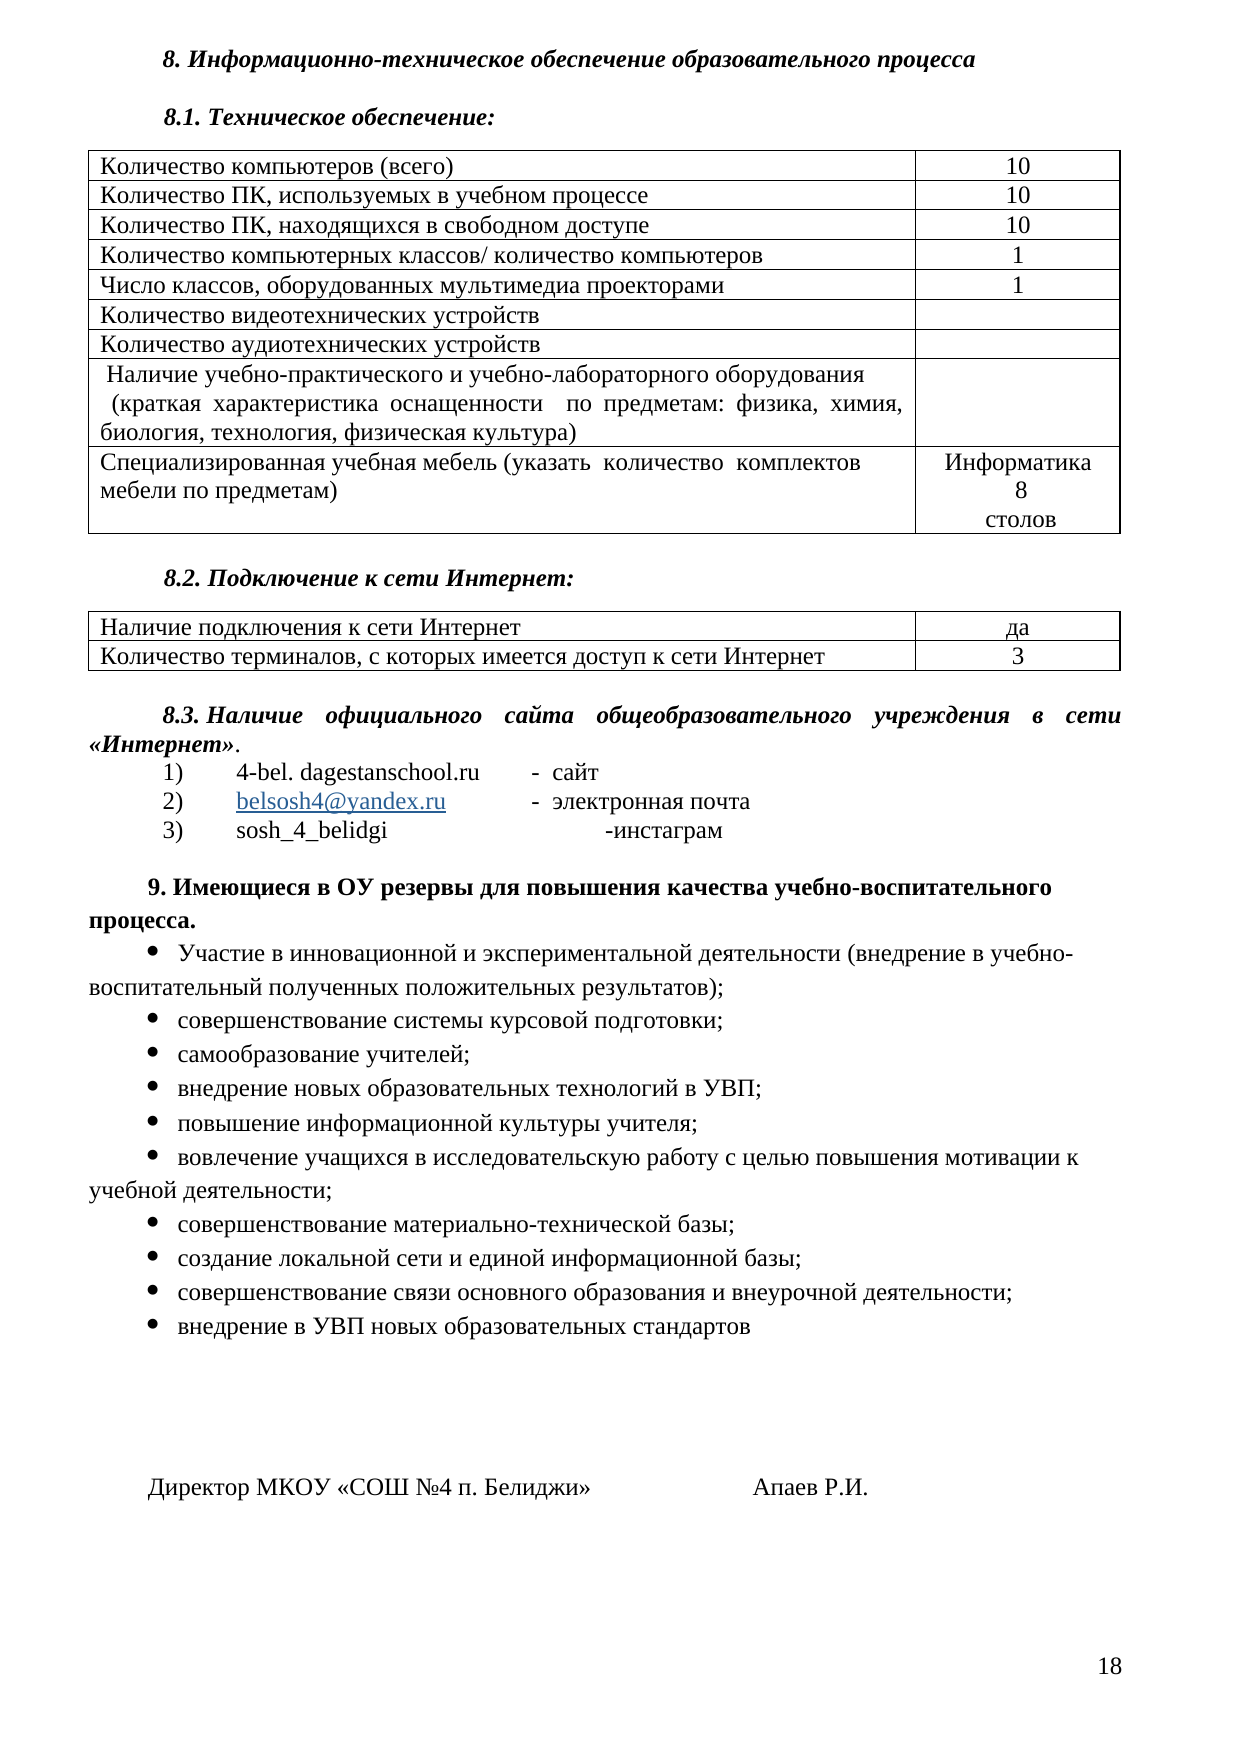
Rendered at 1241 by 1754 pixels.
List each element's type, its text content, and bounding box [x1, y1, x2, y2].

text 8.3. Наличие официального сайта общеобразовательного учреждения в сети «Интернет». [89, 700, 1122, 757]
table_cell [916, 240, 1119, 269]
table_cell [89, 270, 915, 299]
list совершенствование материально-технической базы; [89, 1209, 1122, 1238]
list совершенствование связи основного образования и внеурочной деятельности; [89, 1277, 1122, 1306]
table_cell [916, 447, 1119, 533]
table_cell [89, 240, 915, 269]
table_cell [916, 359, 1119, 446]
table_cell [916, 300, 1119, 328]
text 3) sosh_4_belidgi -инстаграм [89, 815, 1122, 844]
text 2) belsosh4@yandex.ru - электронная почта [89, 786, 1122, 815]
list внедрение новых образовательных технологий в УВП; [89, 1073, 1122, 1103]
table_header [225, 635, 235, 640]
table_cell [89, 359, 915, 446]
list вовлечение учащихся в исследовательскую работу с целью повышения мотивации к учебной деятельности; [89, 1142, 1122, 1204]
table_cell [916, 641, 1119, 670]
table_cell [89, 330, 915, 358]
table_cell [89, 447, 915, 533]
list совершенствование системы курсовой подготовки; [89, 1005, 1122, 1035]
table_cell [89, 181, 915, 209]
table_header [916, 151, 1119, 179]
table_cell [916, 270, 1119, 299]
list повышение информационной культуры учителя; [89, 1108, 1122, 1137]
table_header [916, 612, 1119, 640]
text 8. Информационно-техническое обеспечение образовательного процесса [89, 44, 1122, 73]
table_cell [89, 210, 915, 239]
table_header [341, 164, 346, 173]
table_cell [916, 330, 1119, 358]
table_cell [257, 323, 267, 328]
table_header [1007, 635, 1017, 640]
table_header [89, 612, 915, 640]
text 9. Имеющиеся в ОУ резервы для повышения качества учебно-воспитательного процесса. [89, 872, 1122, 934]
text 8.1. Техническое обеспечение: [89, 102, 1122, 131]
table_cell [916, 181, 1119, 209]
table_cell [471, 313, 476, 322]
text 8.2. Подключение к сети Интернет: [89, 563, 1122, 591]
list внедрение в УВП новых образовательных стандартов [89, 1311, 1122, 1341]
list создание локальной сети и единой информационной базы; [89, 1243, 1122, 1272]
list Участие в инновационной и экспериментальной деятельности (внедрение в учебно-воспитательный полученных положительных результатов); [89, 938, 1122, 1001]
list самообразование учителей; [89, 1039, 1122, 1069]
text Директор МКОУ «СОШ №4 п. Белиджи» Апаев Р.И. [89, 1472, 1122, 1501]
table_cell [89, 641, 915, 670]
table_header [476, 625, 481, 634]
text 1) 4-bel. dagestanschool.ru - сайт [89, 757, 1122, 786]
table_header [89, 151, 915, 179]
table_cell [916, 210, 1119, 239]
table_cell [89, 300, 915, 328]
